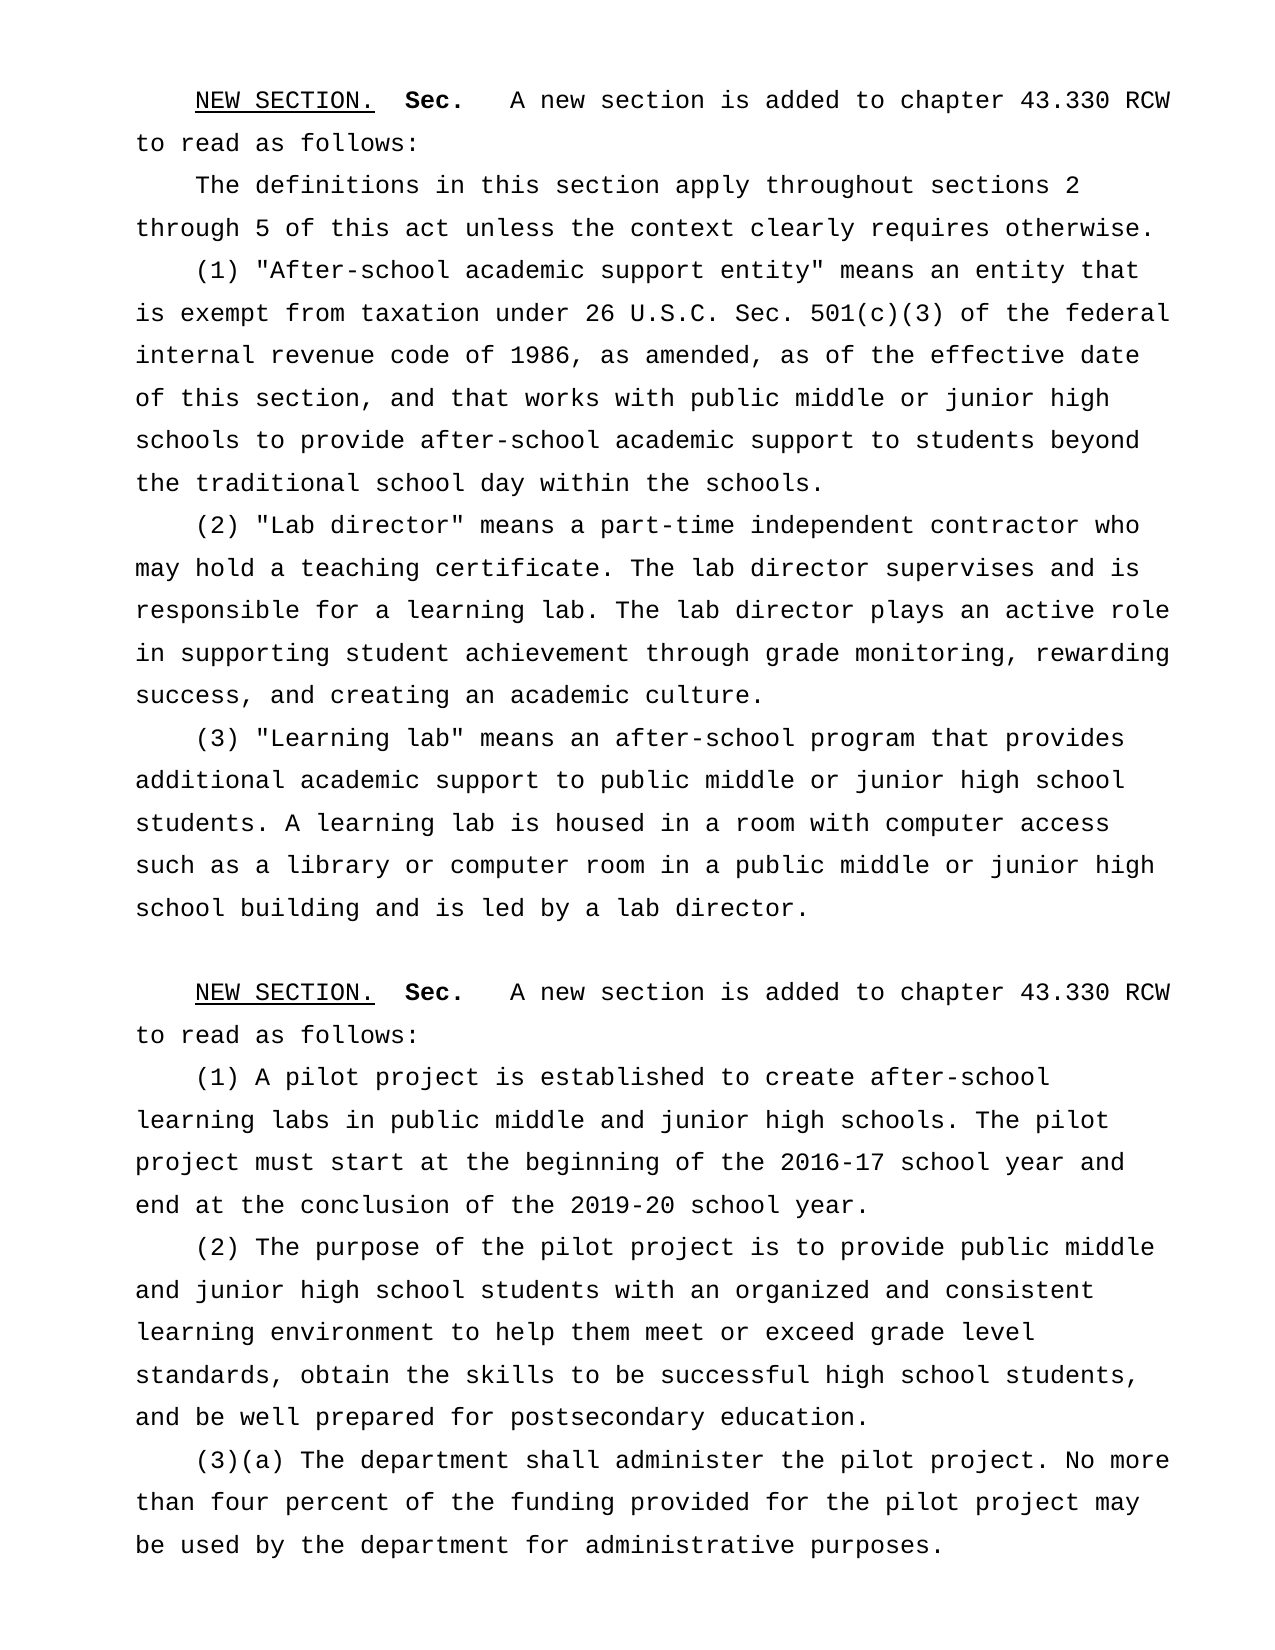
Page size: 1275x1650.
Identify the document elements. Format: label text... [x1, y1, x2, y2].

text (1) "After-school academic support entity" means an entity that is exempt from taxation under 26 U.S.C. Sec. 501(c)(3) of the federal internal revenue code of 1986, as amended, as of the effective date of this section, and that works with public middle or junior high schools to provide after-school academic support to students beyond the traditional school day within the schools. [135, 245, 1170, 500]
text NEW SECTION. Sec. A new section is added to chapter 43.330 RCW to read as follows: [135, 75, 1170, 160]
text The definitions in this section apply throughout sections 2 through 5 of this act unless the context clearly requires otherwise. [135, 160, 1170, 245]
text (3) "Learning lab" means an after-school program that provides additional academic support to public middle or junior high school students. A learning lab is housed in a room with computer access such as a library or computer room in a public middle or junior high school building and is led by a lab director. [135, 712, 1170, 925]
text (1) A pilot project is established to create after-school learning labs in public middle and junior high schools. The pilot project must start at the beginning of the 2016-17 school year and end at the conclusion of the 2019-20 school year. [135, 1052, 1170, 1222]
text (3)(a) The department shall administer the pilot project. No more than four percent of the funding provided for the pilot project may be used by the department for administrative purposes. [135, 1434, 1170, 1562]
text (2) The purpose of the pilot project is to provide public middle and junior high school students with an organized and consistent learning environment to help them meet or exceed grade level standards, obtain the skills to be successful high school students, and be well prepared for postsecondary education. [135, 1222, 1170, 1434]
text NEW SECTION. Sec. A new section is added to chapter 43.330 RCW to read as follows: [135, 967, 1170, 1052]
text (2) "Lab director" means a part-time independent contractor who may hold a teaching certificate. The lab director supervises and is responsible for a learning lab. The lab director plays an active role in supporting student achievement through grade monitoring, rewarding success, and creating an academic culture. [135, 500, 1170, 712]
